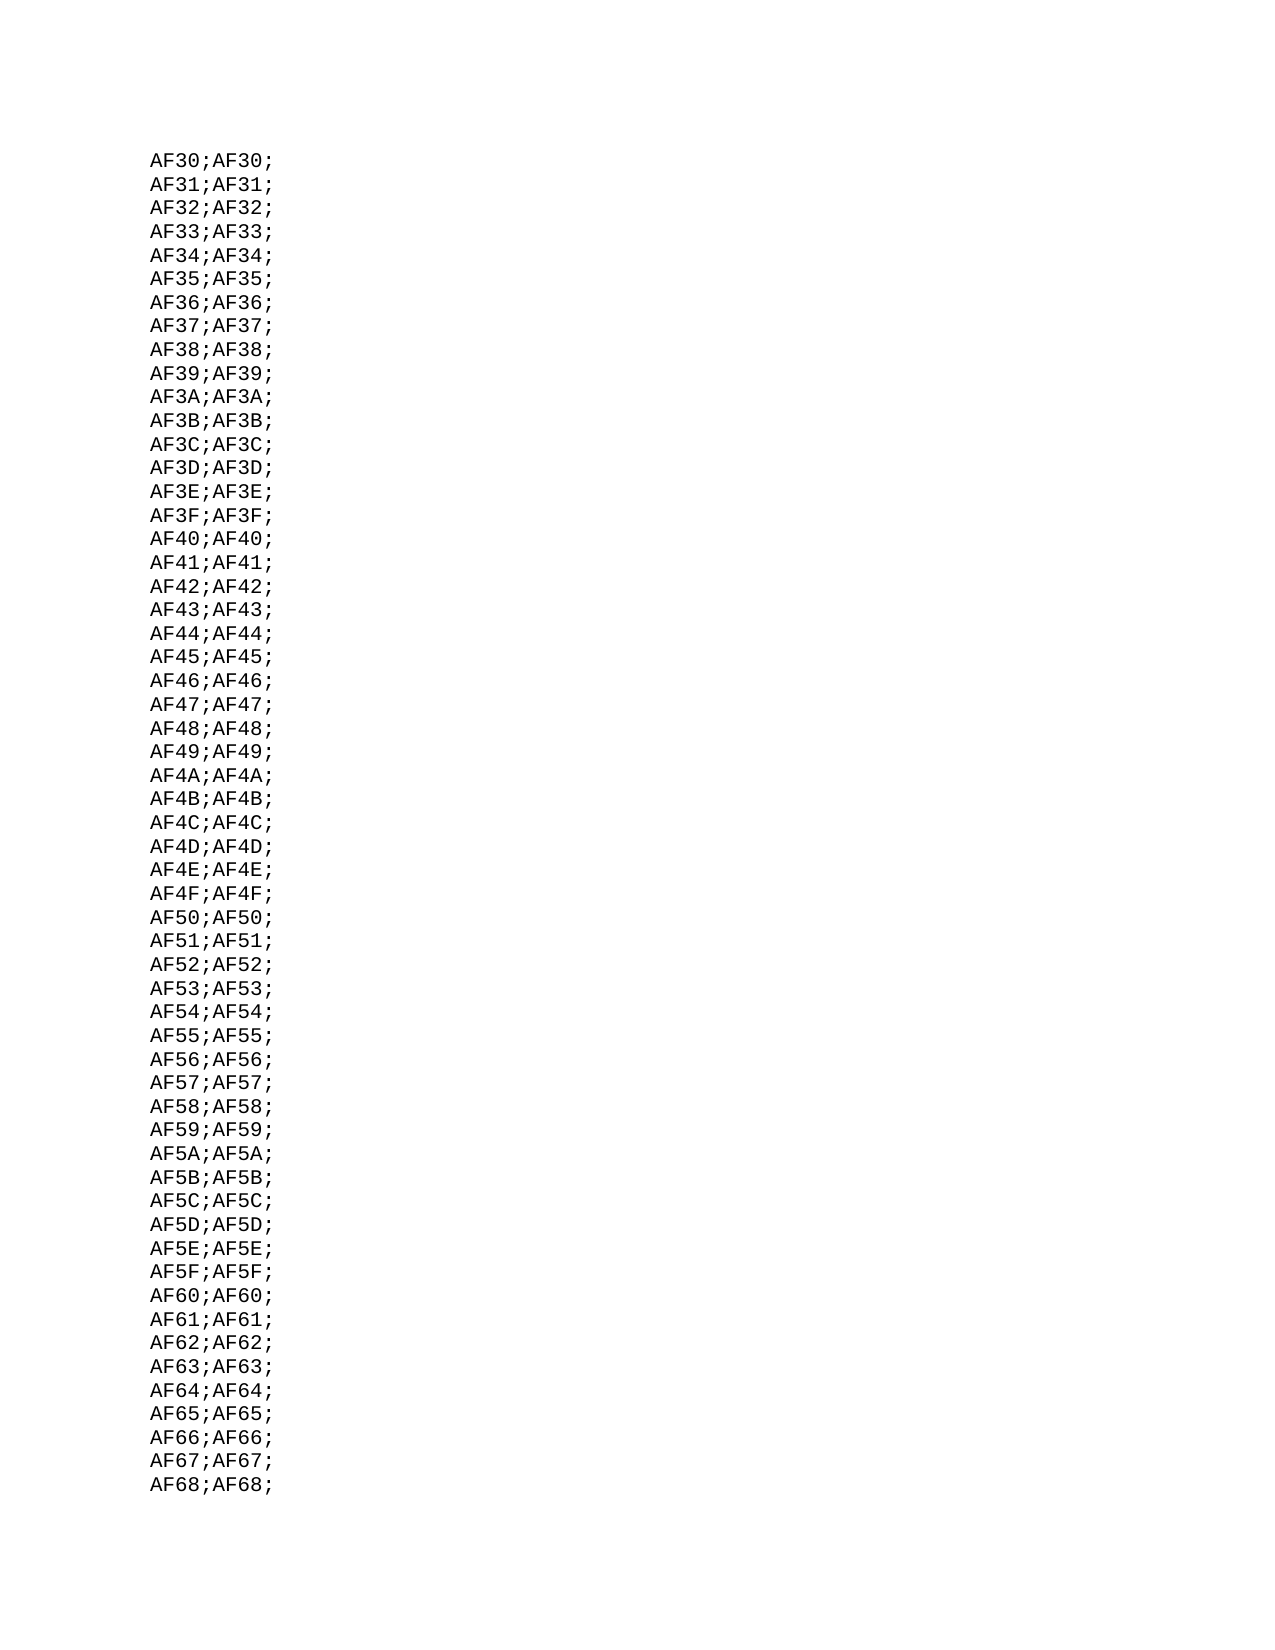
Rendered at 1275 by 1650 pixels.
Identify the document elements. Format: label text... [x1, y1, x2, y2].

text AF46;AF46; [150, 670, 1125, 694]
text AF5B;AF5B; [150, 1167, 1125, 1190]
text AF32;AF32; [150, 197, 1125, 221]
text AF42;AF42; [150, 576, 1125, 599]
text AF40;AF40; [150, 528, 1125, 552]
text AF62;AF62; [150, 1332, 1125, 1356]
text AF45;AF45; [150, 647, 1125, 670]
text AF3C;AF3C; [150, 434, 1125, 457]
text AF36;AF36; [150, 292, 1125, 316]
text AF67;AF67; [150, 1451, 1125, 1474]
text AF55;AF55; [150, 1025, 1125, 1048]
text AF61;AF61; [150, 1309, 1125, 1332]
text AF53;AF53; [150, 978, 1125, 1001]
text AF59;AF59; [150, 1119, 1125, 1143]
text AF37;AF37; [150, 316, 1125, 339]
text AF47;AF47; [150, 694, 1125, 717]
text AF60;AF60; [150, 1285, 1125, 1309]
text AF35;AF35; [150, 268, 1125, 292]
text AF48;AF48; [150, 717, 1125, 741]
text AF3B;AF3B; [150, 410, 1125, 434]
text AF5C;AF5C; [150, 1190, 1125, 1214]
text AF38;AF38; [150, 339, 1125, 363]
text AF5A;AF5A; [150, 1143, 1125, 1167]
text AF4B;AF4B; [150, 788, 1125, 812]
text AF49;AF49; [150, 741, 1125, 765]
text AF4F;AF4F; [150, 883, 1125, 907]
text AF41;AF41; [150, 552, 1125, 576]
text AF58;AF58; [150, 1096, 1125, 1119]
text AF4C;AF4C; [150, 812, 1125, 836]
text AF33;AF33; [150, 221, 1125, 244]
text AF3D;AF3D; [150, 457, 1125, 481]
text AF31;AF31; [150, 174, 1125, 197]
text AF66;AF66; [150, 1427, 1125, 1451]
text AF44;AF44; [150, 623, 1125, 647]
text AF30;AF30; [150, 150, 1125, 174]
text AF64;AF64; [150, 1379, 1125, 1403]
text AF3A;AF3A; [150, 386, 1125, 410]
text AF4D;AF4D; [150, 836, 1125, 859]
text AF51;AF51; [150, 930, 1125, 954]
text AF5E;AF5E; [150, 1238, 1125, 1261]
text AF68;AF68; [150, 1474, 1125, 1498]
text AF3F;AF3F; [150, 505, 1125, 528]
text AF5F;AF5F; [150, 1261, 1125, 1285]
text AF65;AF65; [150, 1403, 1125, 1427]
text AF52;AF52; [150, 954, 1125, 978]
text AF5D;AF5D; [150, 1214, 1125, 1238]
text AF4E;AF4E; [150, 859, 1125, 883]
text AF34;AF34; [150, 244, 1125, 268]
text AF43;AF43; [150, 599, 1125, 623]
text AF63;AF63; [150, 1356, 1125, 1379]
text AF56;AF56; [150, 1048, 1125, 1072]
text AF4A;AF4A; [150, 765, 1125, 788]
text AF57;AF57; [150, 1072, 1125, 1096]
text AF54;AF54; [150, 1001, 1125, 1025]
text AF39;AF39; [150, 363, 1125, 386]
text AF50;AF50; [150, 907, 1125, 930]
text AF3E;AF3E; [150, 481, 1125, 505]
